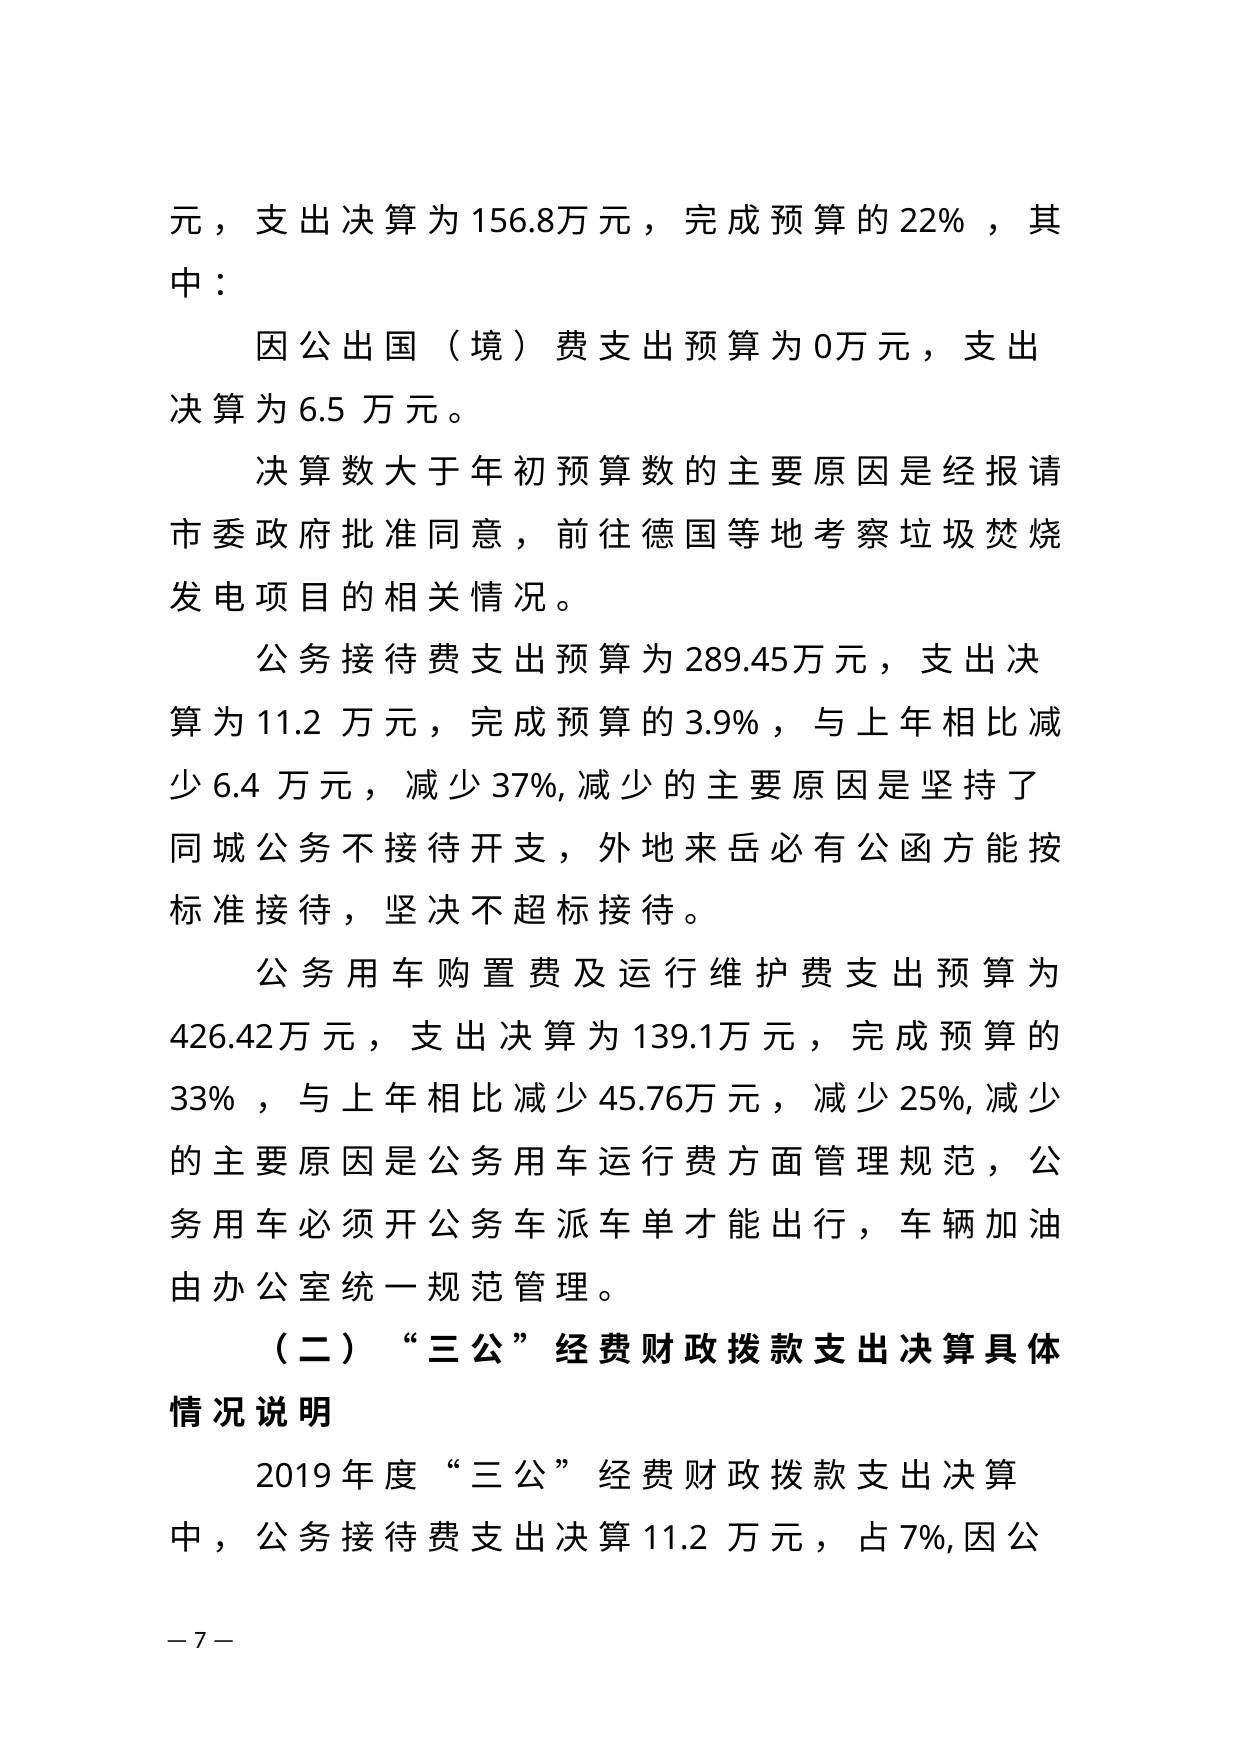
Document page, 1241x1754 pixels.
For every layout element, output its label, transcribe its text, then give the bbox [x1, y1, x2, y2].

text 决算数大于年初预算数的主要原因是经报请市委政府批准同意，前往德国等地考察垃圾焚烧发电项目的相关情况。 [169, 438, 1071, 626]
text 因公出国（境）费支出预算为0万元，支出决算为6.5万元。 [169, 313, 1071, 438]
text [169, 1441, 1071, 1567]
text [169, 187, 1071, 313]
text 公务用车购置费及运行维护费支出预算为426.42万元，支出决算为139.1万元，完成预算的33%，与上年相比减少45.76万元，减少25%,减少的主要原因是公务用车运行费方面管理规范，公务用车必须开公务车派车单才能出行，车辆加油由办公室统一规范管理。 [169, 940, 1071, 1316]
text 公务接待费支出预算为289.45万元，支出决算为11.2万元，完成预算的3.9%，与上年相比减少6.4万元，减少37%,减少的主要原因是坚持了同城公务不接待开支，外地来岳必有公函方能按标准接待，坚决不超标接待。 [169, 626, 1071, 940]
text （二）“三公”经费财政拨款支出决算具体情况说明 [169, 1316, 1071, 1441]
